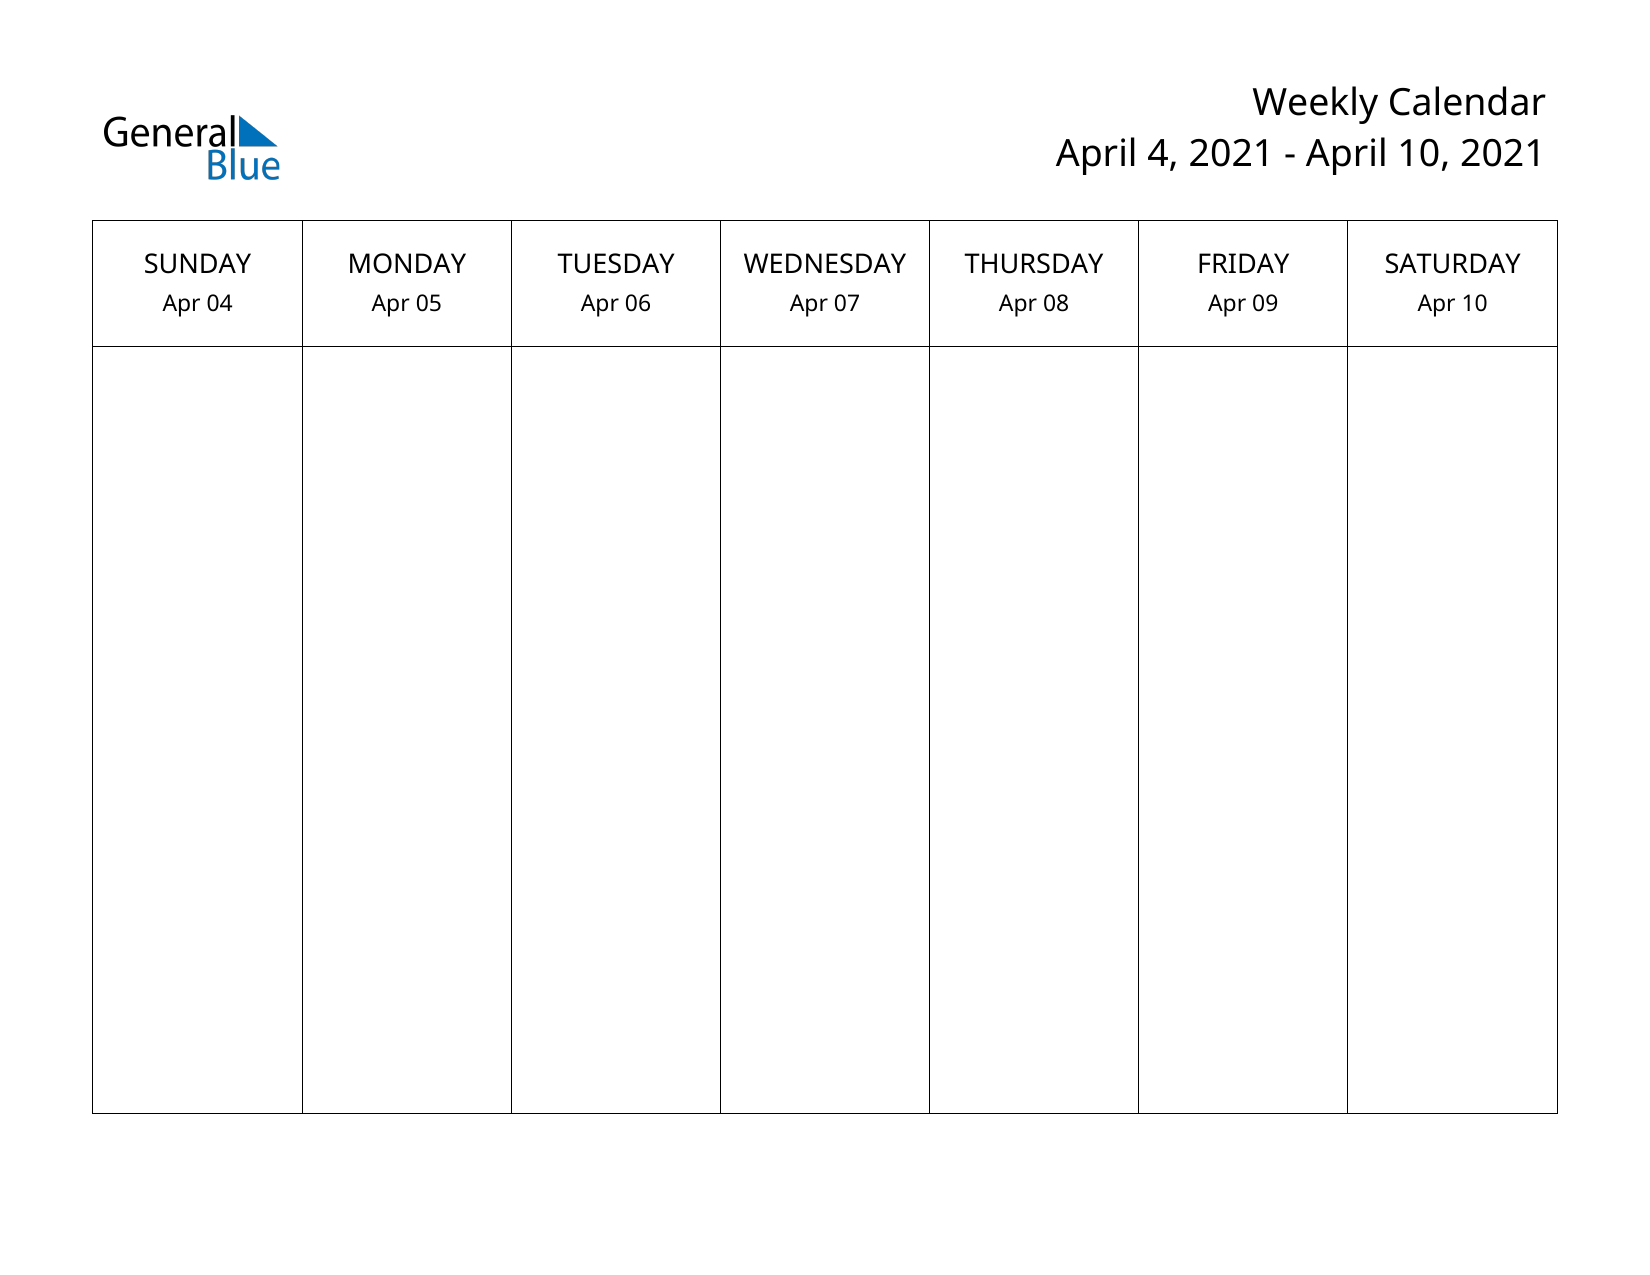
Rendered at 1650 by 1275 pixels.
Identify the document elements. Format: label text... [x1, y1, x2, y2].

table_cell TUESDAY Apr 06 [512, 221, 720, 346]
table_header Weekly Calendar April 4, 2021 - April 10, 2021 [302, 75, 1557, 220]
table_cell [1348, 347, 1557, 1113]
table_cell [303, 347, 511, 1113]
table_cell SUNDAY Apr 04 [93, 221, 302, 346]
table_cell [512, 347, 720, 1113]
table_cell FRIDAY Apr 09 [1139, 221, 1347, 346]
table_cell SATURDAY Apr 10 [1348, 221, 1557, 346]
table_cell [721, 347, 929, 1113]
table_cell [93, 347, 302, 1113]
picture [104, 115, 280, 180]
table_header [93, 75, 302, 220]
table_cell [930, 347, 1138, 1113]
table_cell WEDNESDAY Apr 07 [721, 221, 929, 346]
table_cell [1139, 347, 1347, 1113]
table_cell THURSDAY Apr 08 [930, 221, 1138, 346]
table_cell MONDAY Apr 05 [303, 221, 511, 346]
